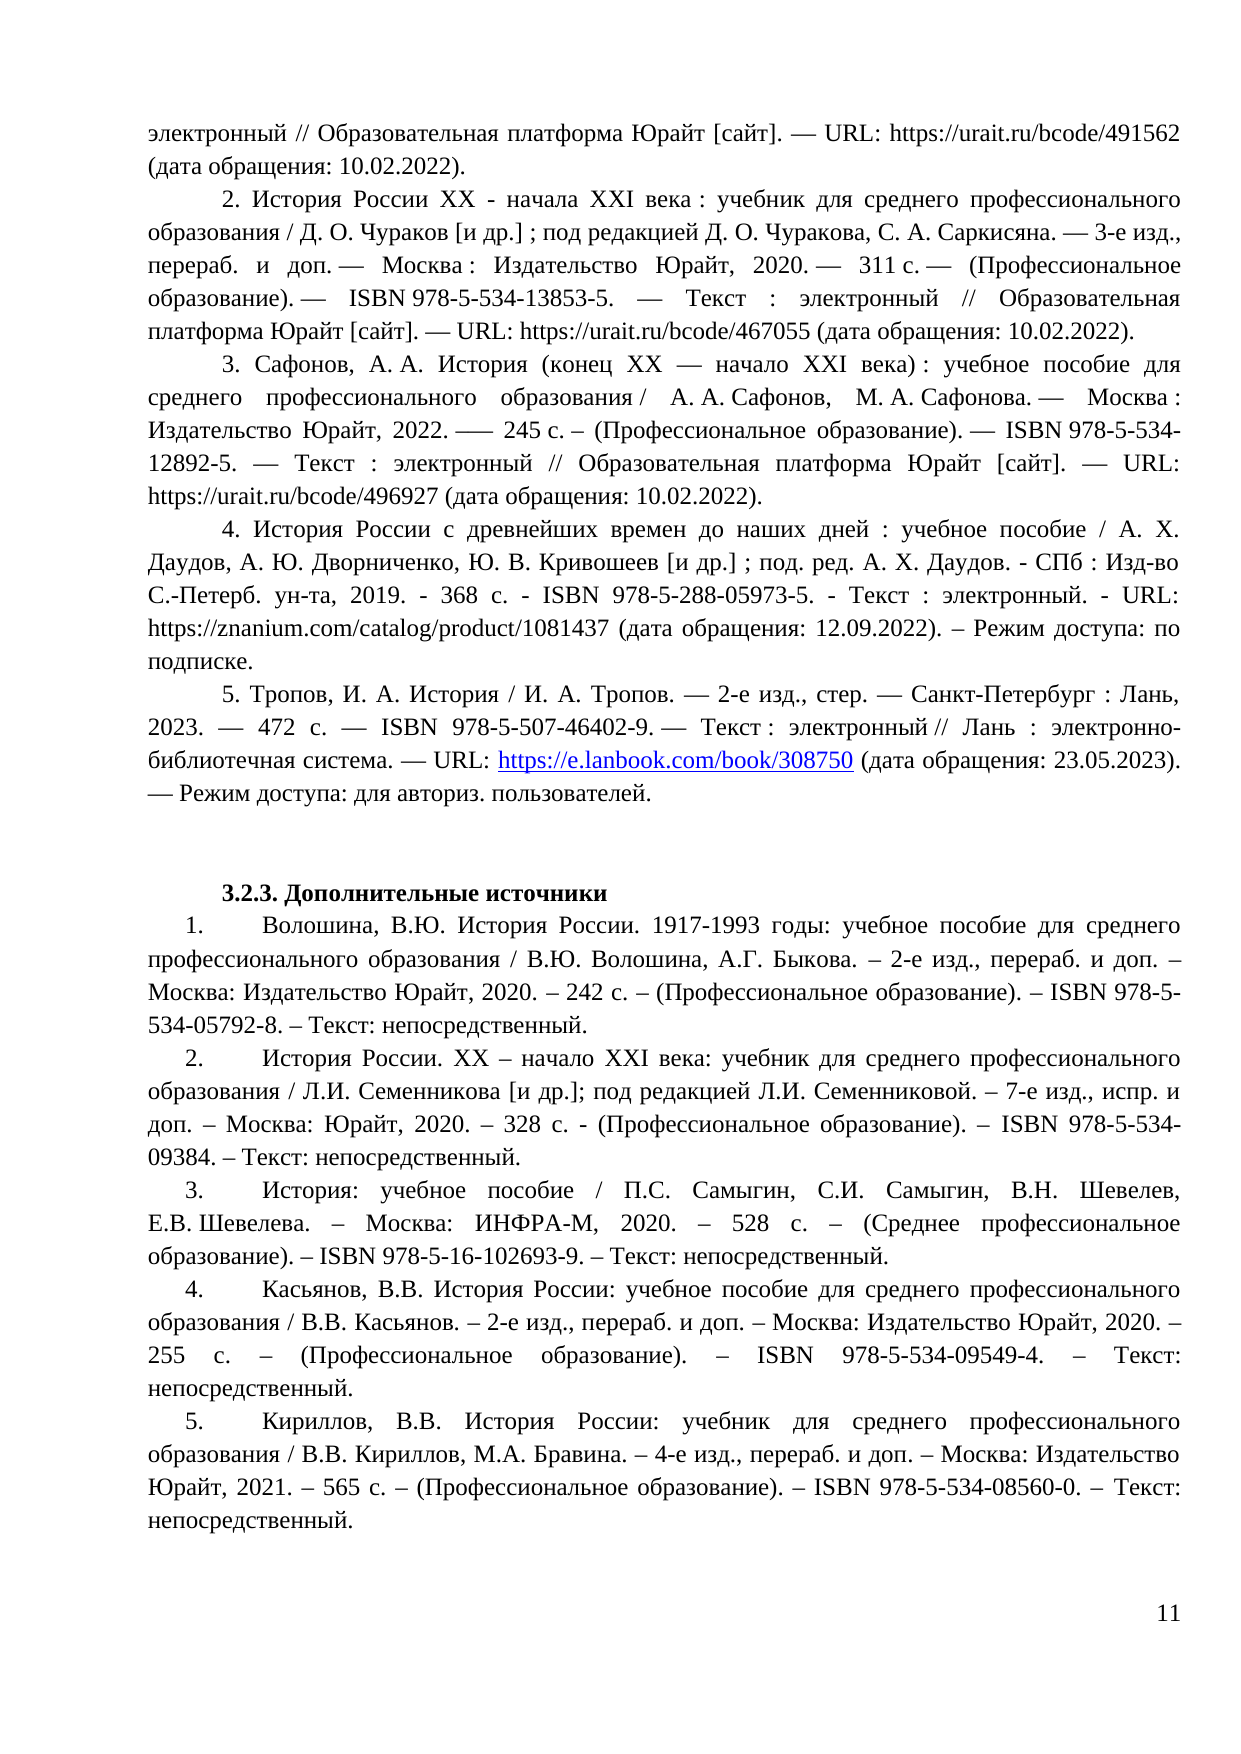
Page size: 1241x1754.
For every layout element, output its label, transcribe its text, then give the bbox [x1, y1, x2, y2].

text 4. История России с древнейших времен до наших дней : учебное пособие / А. Х. Даудов, А. Ю. Дворниченко, Ю. В. Кривошеев [и др.] ; под. ред. А. Х. Даудов. - СПб : Изд-во С.-Петерб. ун-та, 2019. - 368 с. - ISBN 978-5-288-05973-5. - Текст : электронный. - URL: https://znanium.com/catalog/product/1081437 (дата обращения: 12.09.2022). – Режим доступа: по подписке. [148, 514, 1181, 675]
list Кириллов, В.В. История России: учебник для среднего профессионального образования / В.В. Кириллов, М.А. Бравина. – 4-е изд., перераб. и доп. – Москва: Издательство Юрайт, 2021. – 565 с. – (Профессиональное образование). – ISBN 978-5-534-08560-0. – Текст: непосредственный. [148, 1406, 1181, 1534]
list История: учебное пособие / П.С. Самыгин, С.И. Самыгин, В.Н. Шевелев, Е.В. Шевелева. – Москва: ИНФРА-М, 2020. – 528 с. – (Среднее профессиональное образование). – ISBN 978-5-16-102693-9. – Текст: непосредственный. [148, 1175, 1181, 1269]
text 3.2.3. Дополнительные источники [148, 878, 1181, 906]
text 3. Сафонов, А. А. История (конец XX — начало XXI века) : учебное пособие для среднего профессионального образования / А. А. Сафонов, М. А. Сафонова. — Москва : Издательство Юрайт, 2022. –— 245 с. – (Профессиональное образование). — ISBN 978-5-534-12892-5. — Текст : электронный // Образовательная платформа Юрайт [сайт]. — URL: https://urait.ru/bcode/496927 (дата обращения: 10.02.2022). [148, 349, 1181, 510]
list История России. XX – начало XXI века: учебник для среднего профессионального образования / Л.И. Семенникова [и др.]; под редакцией Л.И. Семенниковой. – 7-е изд., испр. и доп. – Москва: Юрайт, 2020. – 328 с. - (Профессиональное образование). – ISBN 978-5-534-09384. – Текст: непосредственный. [148, 1043, 1181, 1171]
text 2. История России XX - начала XXI века : учебник для среднего профессионального образования / Д. О. Чураков [и др.] ; под редакцией Д. О. Чуракова, С. А. Саркисяна. — 3-е изд., перераб. и доп. — Москва : Издательство Юрайт, 2020. — 311 с. — (Профессиональное образование). — ISBN 978-5-534-13853-5. — Текст : электронный // Образовательная платформа Юрайт [сайт]. — URL: https://urait.ru/bcode/467055 (дата обращения: 10.02.2022). [148, 184, 1181, 345]
list Касьянов, В.В. История России: учебное пособие для среднего профессионального образования / В.В. Касьянов. – 2-е изд., перераб. и доп. – Москва: Издательство Юрайт, 2020. – 255 с. – (Профессиональное образование). – ISBN 978-5-534-09549-4. – Текст: непосредственный. [148, 1274, 1181, 1402]
text 5. Тропов, И. А. История / И. А. Тропов. — 2-е изд., стер. — Санкт-Петербург : Лань, 2023. — 472 с. — ISBN 978-5-507-46402-9. — Текст : электронный // Лань : электронно-библиотечная система. — URL: https://e.lanbook.com/book/308750 (дата обращения: 23.05.2023). — Режим доступа: для авториз. пользователей. [148, 679, 1181, 807]
list Волошина, В.Ю. История России. 1917-1993 годы: учебное пособие для среднего профессионального образования / В.Ю. Волошина, А.Г. Быкова. – 2-е изд., перераб. и доп. – Москва: Издательство Юрайт, 2020. – 242 с. – (Профессиональное образование). – ISBN 978-5-534-05792-8. – Текст: непосредственный. [148, 911, 1181, 1038]
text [148, 118, 1181, 180]
